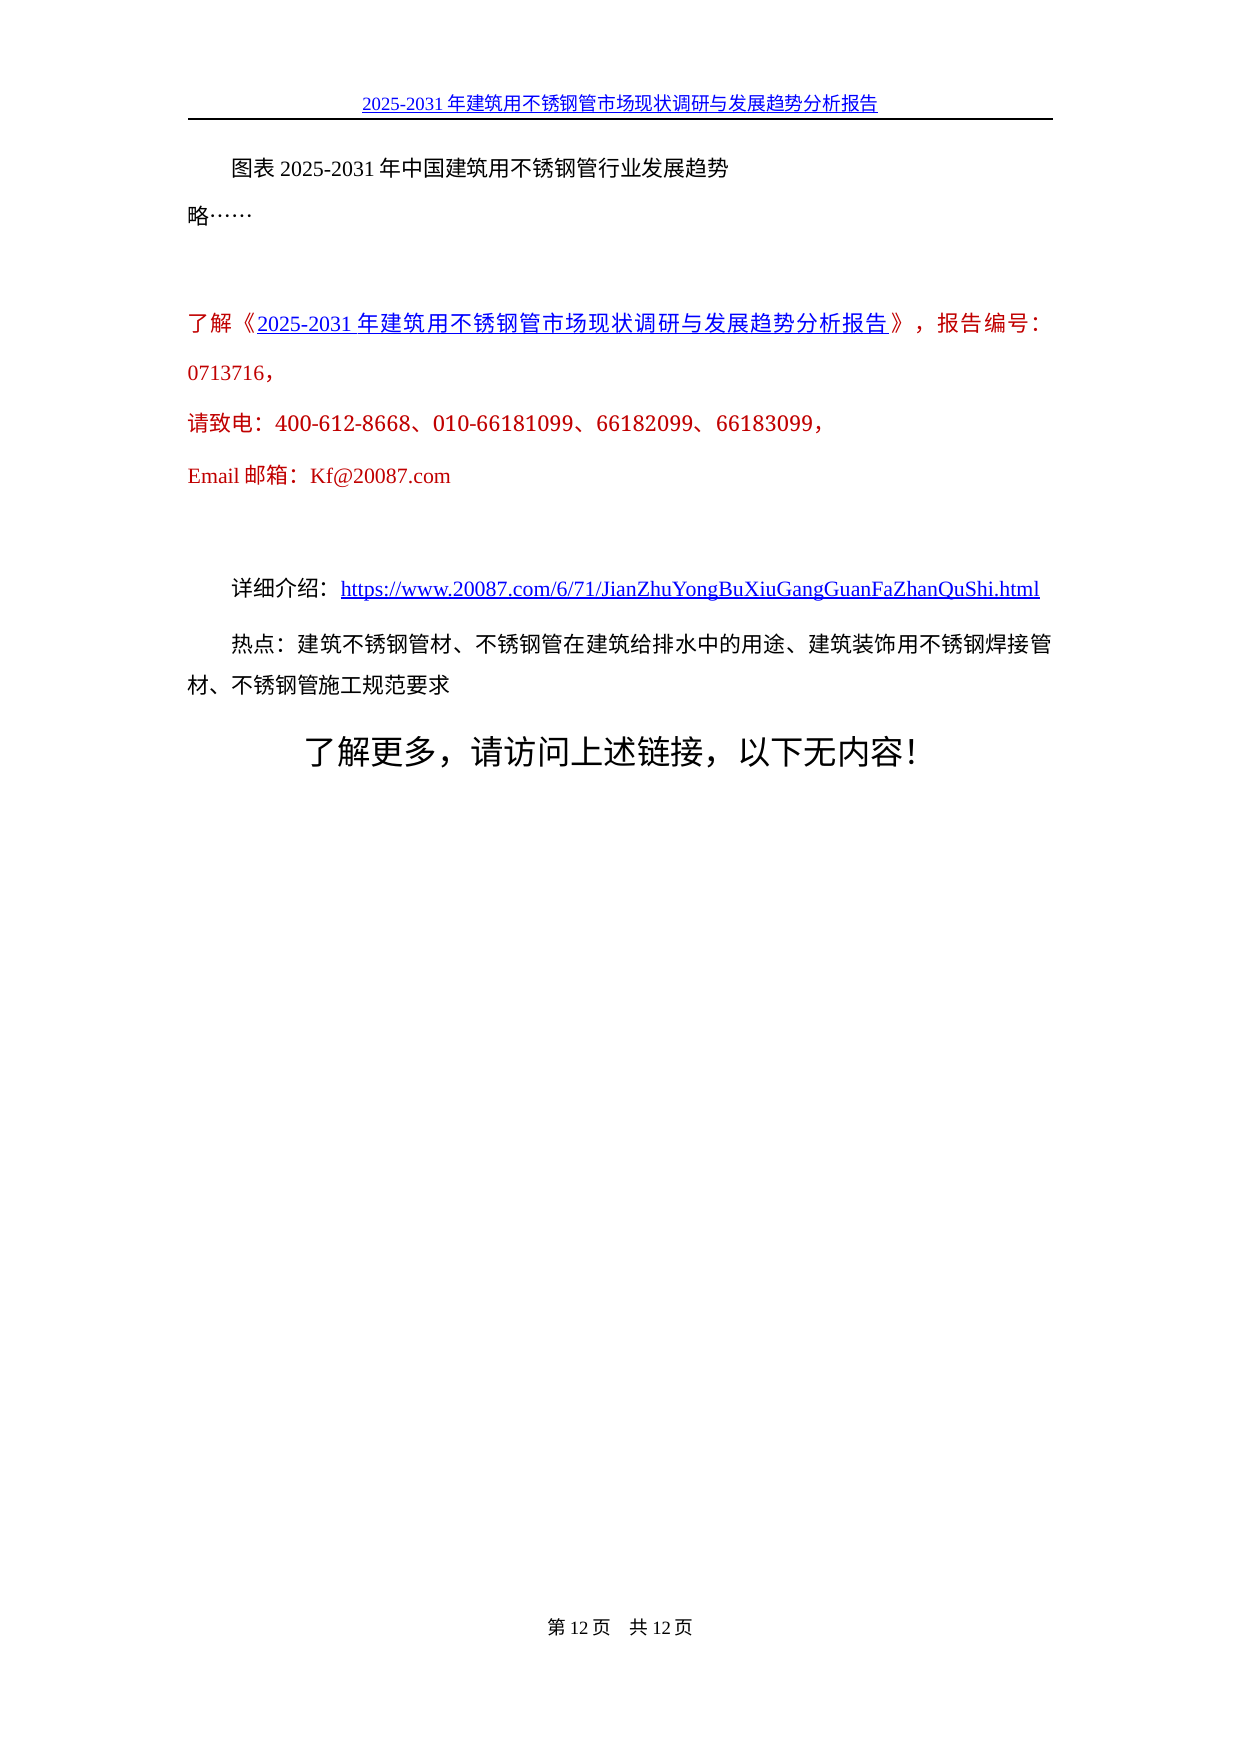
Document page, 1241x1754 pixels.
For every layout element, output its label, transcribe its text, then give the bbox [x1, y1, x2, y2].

text 了解《2025-2031年建筑用不锈钢管市场现状调研与发展趋势分析报告》，报告编号：0713716， [187, 305, 1053, 387]
text 详细介绍：https://www.20087.com/6/71/JianZhuYongBuXiuGangGuanFaZhanQuShi.html [187, 570, 1053, 603]
text Email邮箱：Kf@20087.com [187, 457, 1053, 490]
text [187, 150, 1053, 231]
title 了解更多，请访问上述链接，以下无内容！ [187, 717, 1053, 782]
text 热点：建筑不锈钢管材、不锈钢管在建筑给排水中的用途、建筑装饰用不锈钢焊接管材、不锈钢管施工规范要求 [187, 627, 1053, 700]
text 请致电：400-612-8668、010-66181099、66182099、66183099， [187, 406, 1053, 438]
